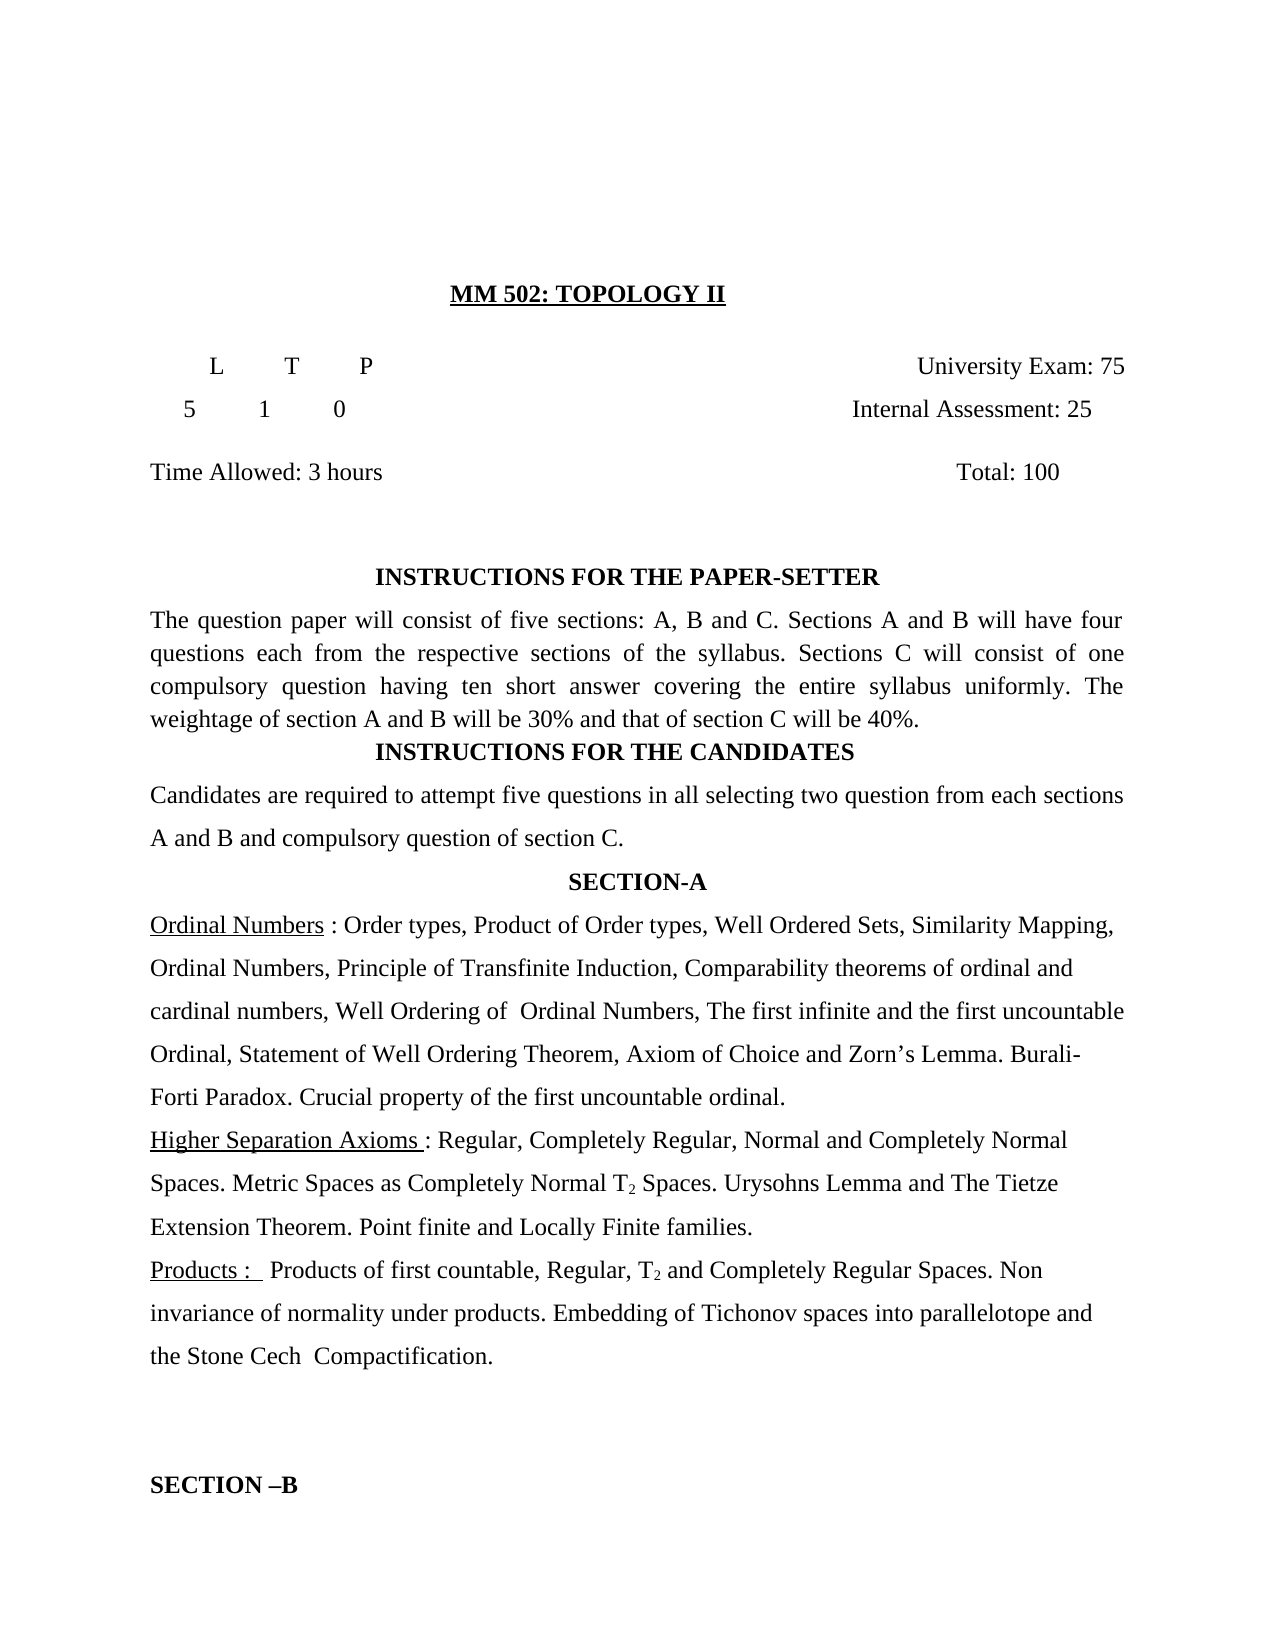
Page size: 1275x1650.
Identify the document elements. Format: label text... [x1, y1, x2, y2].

title Candidates are required to attempt five questions in all selecting two question from each sections A and B and compulsory question of section C. [150, 780, 1125, 852]
title Time Allowed: 3 hours Total: 100 [150, 457, 1125, 514]
title INSTRUCTIONS FOR THE CANDIDATES [300, 737, 1125, 766]
text Ordinal Numbers : Order types, Product of Order types, Well Ordered Sets, Similarity Mapping, Ordinal Numbers, Principle of Transfinite Induction, Comparability theorems of ordinal and cardinal numbers, Well Ordering of Ordinal Numbers, The first infinite and the first uncountable Ordinal, Statement of Well Ordering Theorem, Axiom of Choice and Zorn’s Lemma. Burali-Forti Paradox. Crucial property of the first uncountable ordinal. [150, 910, 1125, 1111]
text SECTION –B [150, 1470, 1125, 1499]
text Higher Separation Axioms : Regular, Completely Regular, Normal and Completely Normal Spaces. Metric Spaces as Completely Normal T2 Spaces. Urysohns Lemma and The Tietze Extension Theorem. Point finite and Locally Finite families. [150, 1125, 1125, 1240]
text SECTION-A [150, 867, 1125, 895]
title L T P University Exam: 75 [150, 351, 1125, 380]
title The question paper will consist of five sections: A, B and C. Sections A and B will have four questions each from the respective sections of the syllabus. Sections C will consist of one compulsory question having ten short answer covering the entire syllabus uniformly. The weightage of section A and B will be 30% and that of section C will be 40%. [150, 605, 1125, 733]
title MM 502: TOPOLOGY II [375, 279, 1125, 308]
text Products : Products of first countable, Regular, T2 and Completely Regular Spaces. Non invariance of normality under products. Embedding of Tichonov spaces into parallelotope and the Stone Cech Compactification. [150, 1255, 1125, 1370]
title INSTRUCTIONS FOR THE PAPER-SETTER [300, 562, 1125, 591]
title 5 1 0 Internal Assessment: 25 [150, 394, 1125, 423]
